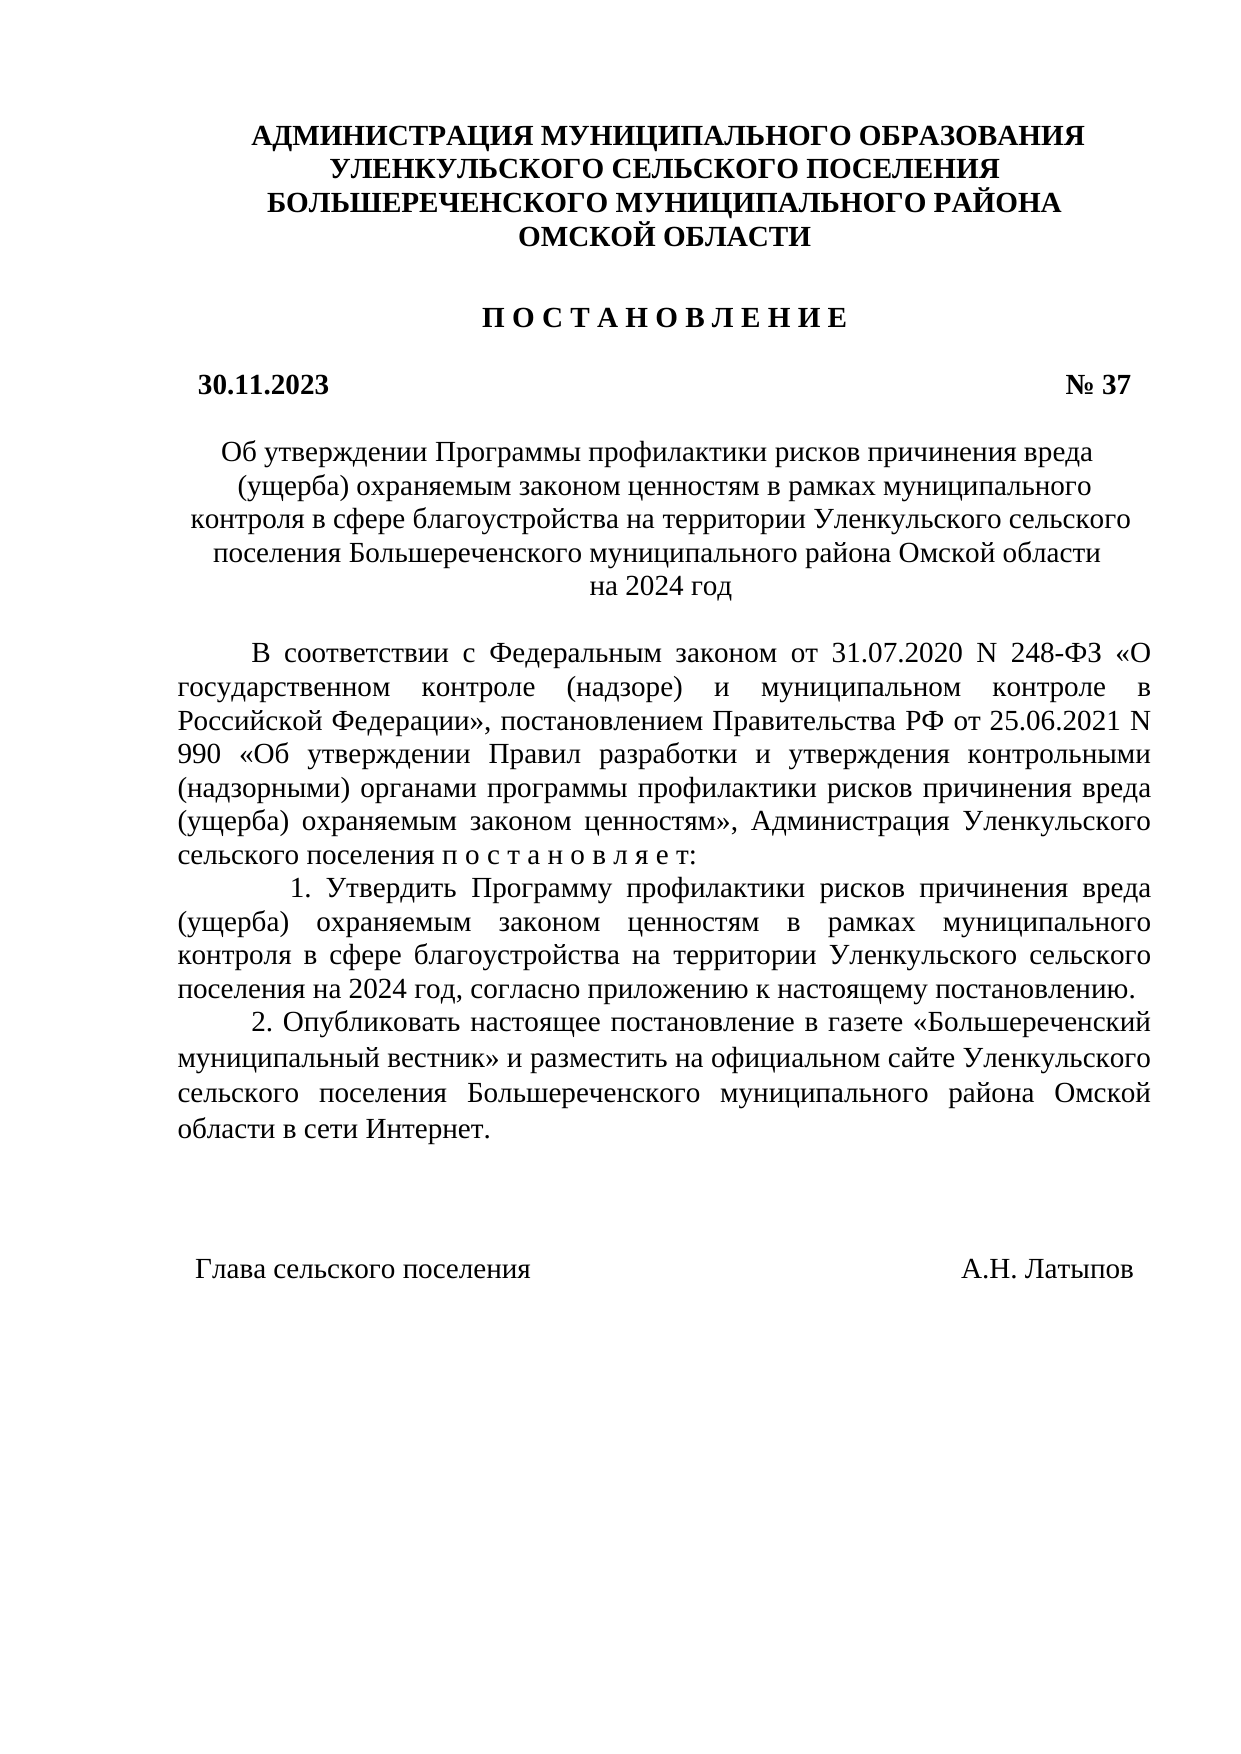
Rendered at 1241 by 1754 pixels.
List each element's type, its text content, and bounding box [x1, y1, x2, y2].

text контроля в сфере благоустройства на территории Уленкульского сельского поселения Большереченского муниципального района Омской области [162, 501, 1152, 568]
text 2. Опубликовать настоящее постановление в газете «Большереченский муниципальный вестник» и разместить на официальном сайте Уленкульского сельского поселения Большереченского муниципального района Омской области в сети Интернет. [177, 1004, 1152, 1145]
text В соответствии с Федеральным законом от 31.07.2020 N 248-ФЗ «О государственном контроле (надзоре) и муниципальном контроле в Российской Федерации», постановлением Правительства РФ от 25.06.2021 N 990 «Об утверждении Правил разработки и утверждения контрольными (надзорными) органами программы профилактики рисков причинения вреда (ущерба) охраняемым законом ценностям», Администрация Уленкульского сельского поселения п о с т а н о в л я е т: [177, 636, 1152, 870]
text П О С Т А Н О В Л Е Н И Е [177, 300, 1152, 334]
text АДМИНИСТРАЦИЯ МУНИЦИПАЛЬНОГО ОБРАЗОВАНИЯ УЛЕНКУЛЬСКОГО СЕЛЬСКОГО ПОСЕЛЕНИЯ БОЛЬШЕРЕЧЕНСКОГО МУНИЦИПАЛЬНОГО РАЙОНА [177, 118, 1152, 219]
text 30.11.2023 № 37 [177, 367, 1152, 401]
text 1. Утвердить Программу профилактики рисков причинения вреда (ущерба) охраняемым законом ценностям в рамках муниципального контроля в сфере благоустройства на территории Уленкульского сельского поселения на 2024 год, согласно приложению к настоящему постановлению. [177, 870, 1152, 1004]
text Глава сельского поселения А.Н. Латыпов [177, 1251, 1152, 1285]
text ОМСКОЙ ОБЛАСТИ [177, 219, 1152, 252]
text Об утверждении Программы профилактики рисков причинения вреда (ущерба) охраняемым законом ценностям в рамках муниципального [162, 434, 1152, 501]
text на 2024 год [162, 568, 1152, 602]
